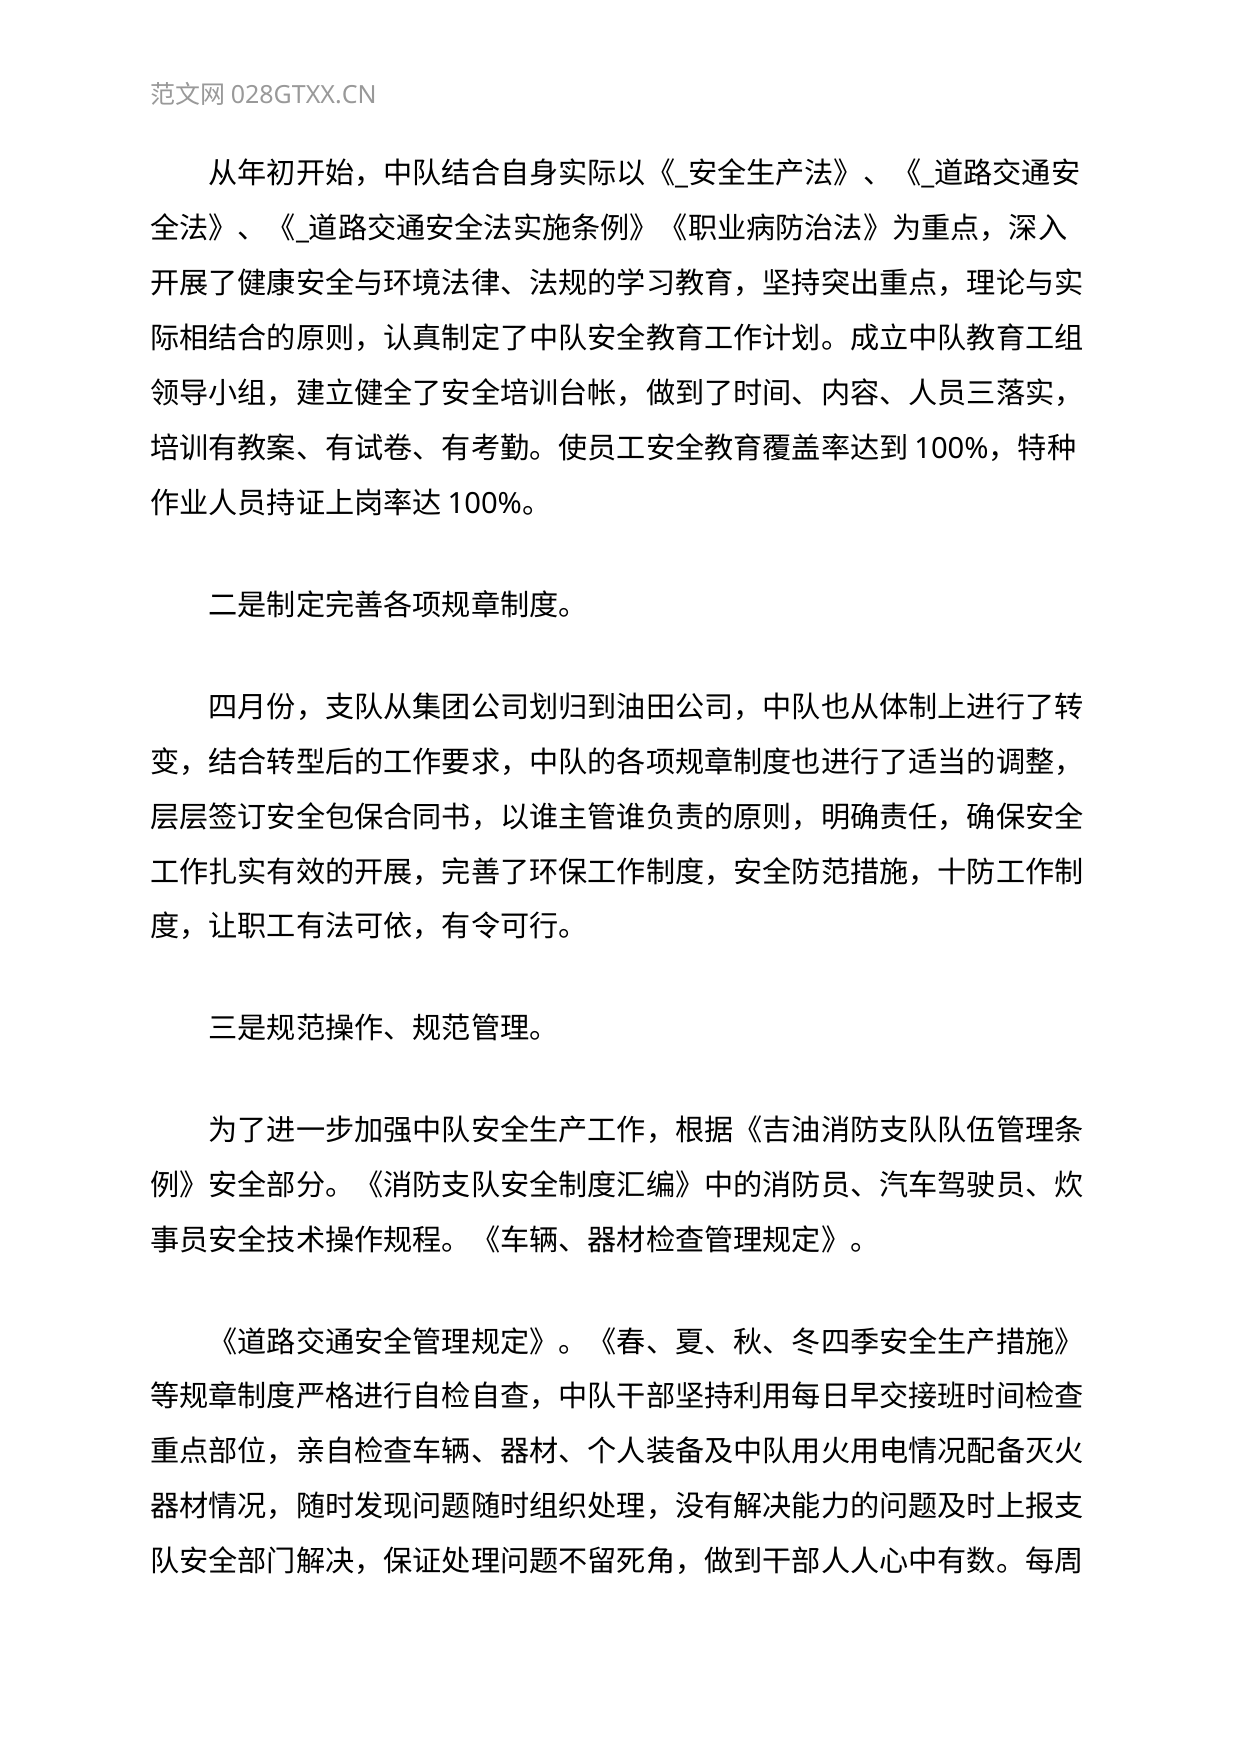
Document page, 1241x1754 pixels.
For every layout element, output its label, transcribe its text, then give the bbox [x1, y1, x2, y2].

text 为了进一步加强中队安全生产工作，根据《吉油消防支队队伍管理条例》安全部分。《消防支队安全制度汇编》中的消防员、汽车驾驶员、炊事员安全技术操作规程。《车辆、器材检查管理规定》。 [150, 1107, 1090, 1259]
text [150, 1318, 1090, 1580]
text 从年初开始，中队结合自身实际以《_安全生产法》、《_道路交通安全法》、《_道路交通安全法实施条例》《职业病防治法》为重点，深入开展了健康安全与环境法律、法规的学习教育，坚持突出重点，理论与实际相结合的原则，认真制定了中队安全教育工作计划。成立中队教育工组领导小组，建立健全了安全培训台帐，做到了时间、内容、人员三落实，培训有教案、有试卷、有考勤。使员工安全教育覆盖率达到100%，特种作业人员持证上岗率达100%。 [150, 150, 1090, 522]
text 四月份，支队从集团公司划归到油田公司，中队也从体制上进行了转变，结合转型后的工作要求，中队的各项规章制度也进行了适当的调整，层层签订安全包保合同书，以谁主管谁负责的原则，明确责任，确保安全工作扎实有效的开展，完善了环保工作制度，安全防范措施，十防工作制度，让职工有法可依，有令可行。 [150, 683, 1090, 945]
text 二是制定完善各项规章制度。 [150, 582, 1090, 624]
text 三是规范操作、规范管理。 [150, 1005, 1090, 1047]
